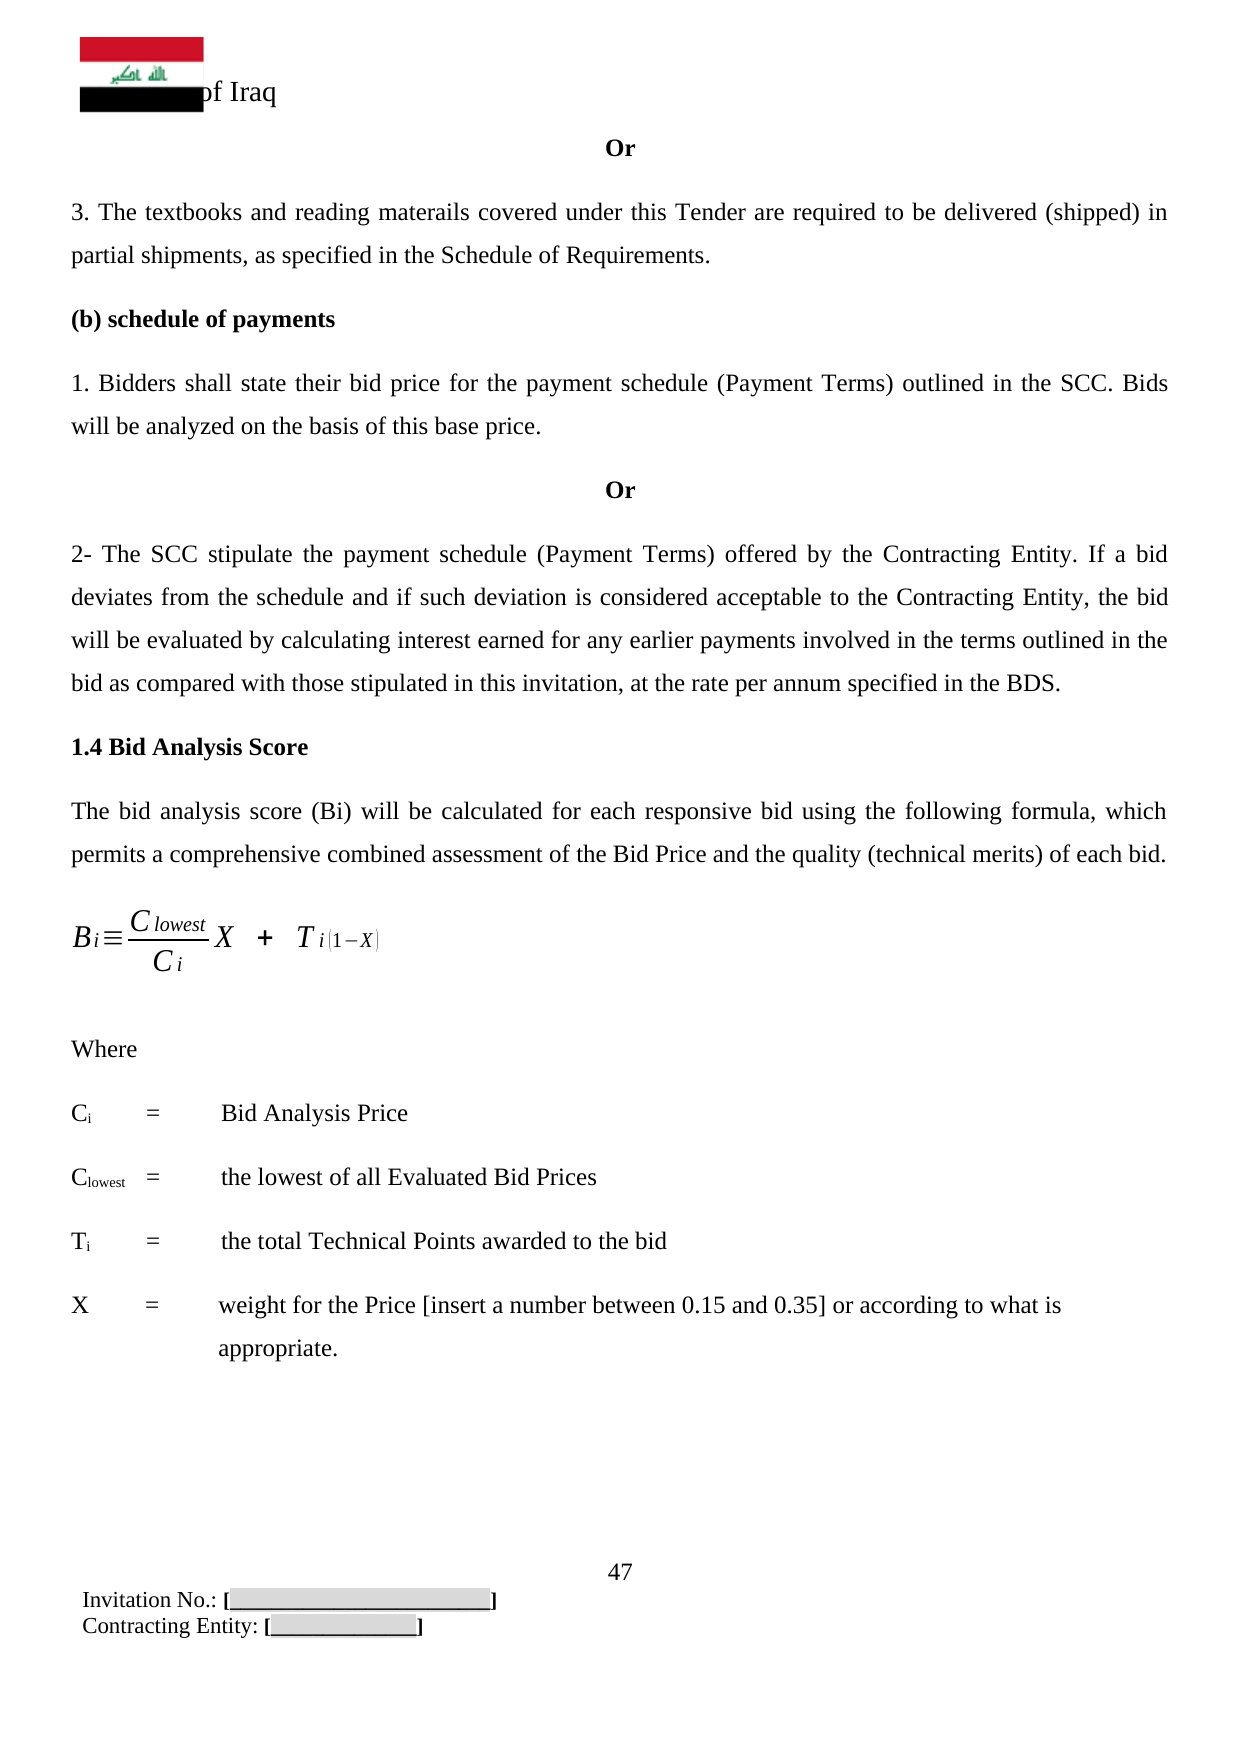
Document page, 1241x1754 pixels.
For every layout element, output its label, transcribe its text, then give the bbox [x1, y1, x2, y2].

text 1. Bidders shall state their bid price for the payment schedule (Payment Terms) outlined in the SCC. Bids will be analyzed on the basis of this base price. [71, 368, 1169, 440]
text Clowest = the lowest of all Evaluated Bid Prices [71, 1162, 1169, 1191]
text Where [71, 1034, 1169, 1063]
text Ci = Bid Analysis Price [71, 1098, 1169, 1127]
picture [78, 37, 203, 112]
text Or [71, 475, 1169, 504]
text X = weight for the Price [insert a number between 0.15 and 0.35] or according to what is appropriate. [71, 1290, 1169, 1362]
text Ti = the total Technical Points awarded to the bid [71, 1226, 1169, 1255]
text 1.4 Bid Analysis Score [71, 732, 1169, 761]
text Or [71, 133, 1169, 162]
text (b) schedule of payments [71, 304, 1169, 333]
text The bid analysis score (Bi) will be calculated for each responsive bid using the following formula, which permits a comprehensive combined assessment of the Bid Price and the quality (technical merits) of each bid. [71, 796, 1169, 868]
text 3. The textbooks and reading materails covered under this Tender are required to be delivered (shipped) in partial shipments, as specified in the Schedule of Requirements. [71, 197, 1169, 269]
text 2- The SCC stipulate the payment schedule (Payment Terms) offered by the Contracting Entity. If a bid deviates from the schedule and if such deviation is considered acceptable to the Contracting Entity, the bid will be evaluated by calculating interest earned for any earlier payments involved in the terms outlined in the bid as compared with those stipulated in this invitation, at the rate per annum specified in the BDS. [71, 539, 1169, 697]
